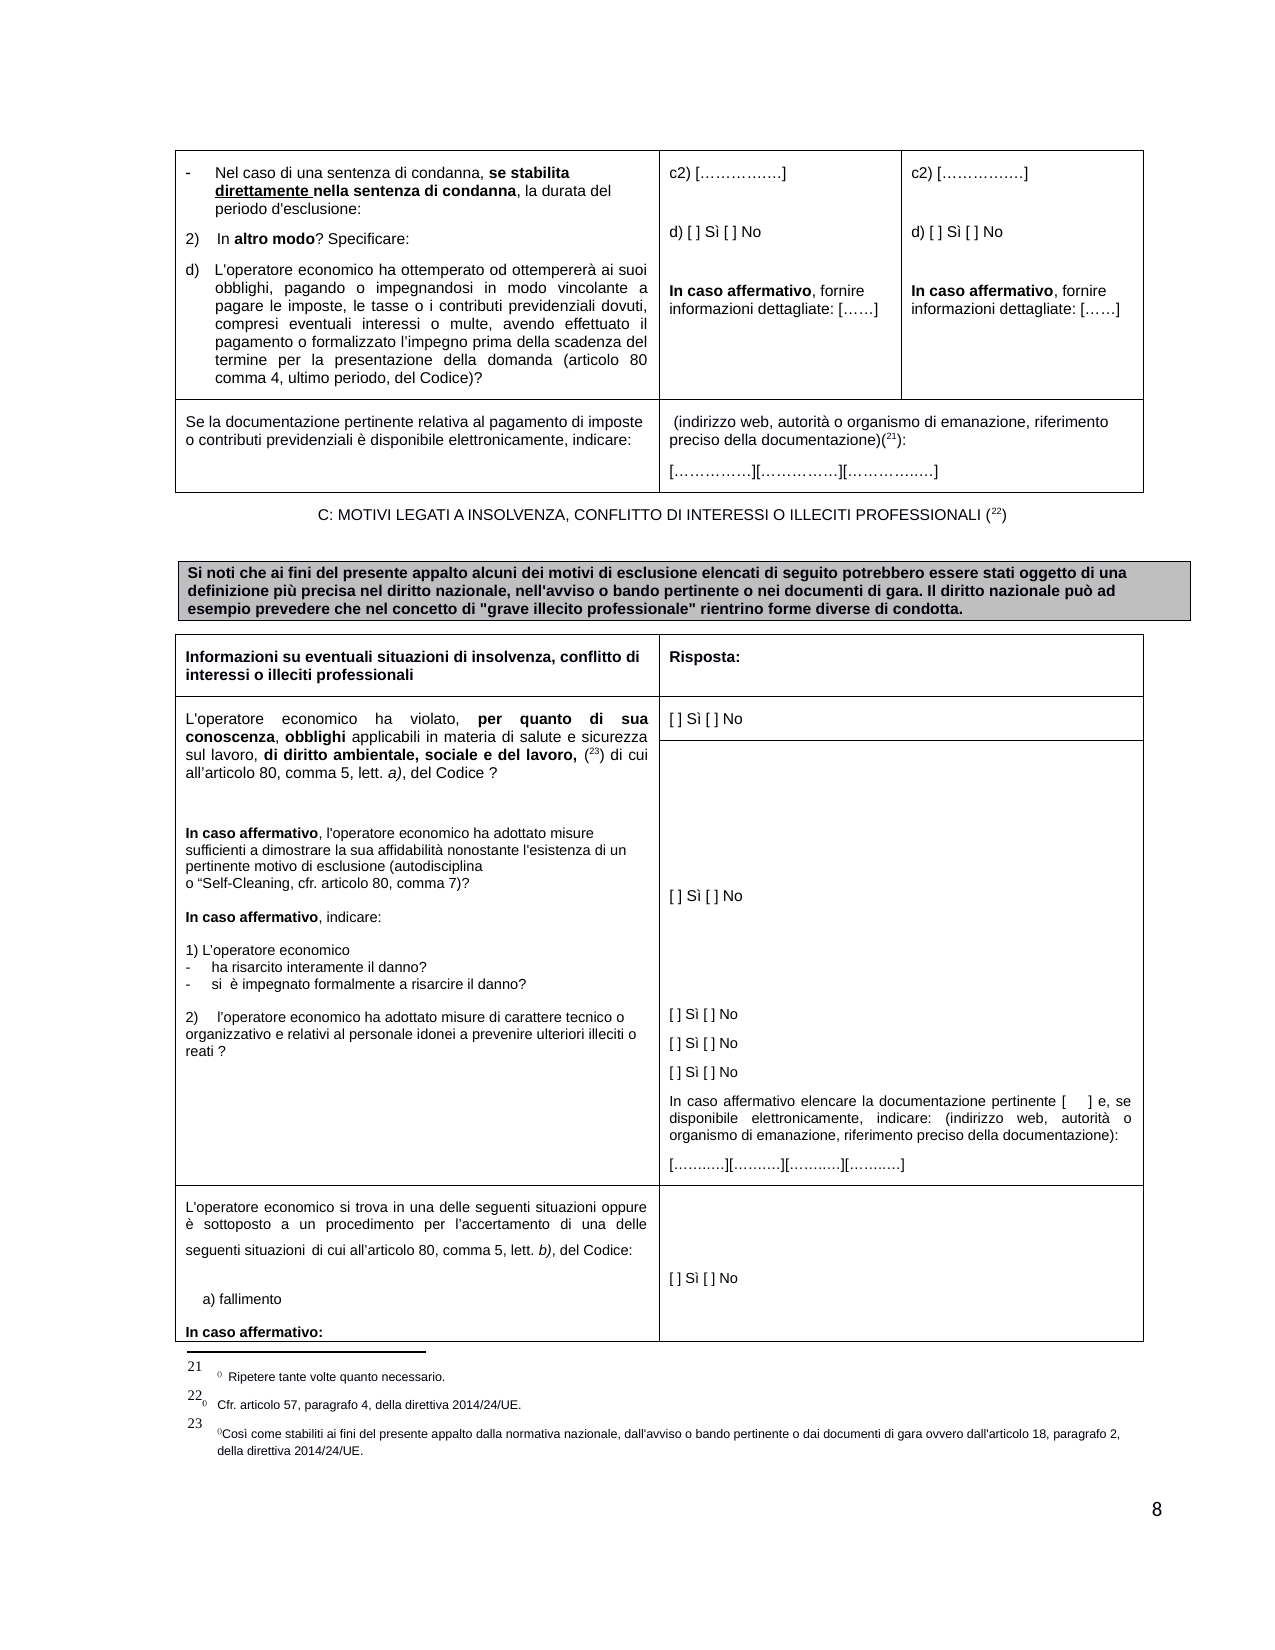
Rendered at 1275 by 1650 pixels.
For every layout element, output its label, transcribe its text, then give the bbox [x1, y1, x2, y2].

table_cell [176, 1186, 659, 1341]
table_cell (indirizzo web, autorità o organismo di emanazione, riferimento preciso della documentazione)(): [……………][……………][…………..…] [660, 400, 1143, 492]
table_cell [660, 1186, 1143, 1341]
table_cell Se la documentazione pertinente relativa al pagamento di imposte o contributi previdenziali è disponibile elettronicamente, indicare: [176, 400, 659, 492]
table_cell [ ] Sì [ ] No [660, 697, 1143, 740]
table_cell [902, 151, 1143, 399]
table_cell L'operatore economico ha violato, per quanto di sua conoscenza, obblighi applicabili in materia di salute e sicurezza sul lavoro, di diritto ambientale, sociale e del lavoro, () di cui all’articolo 80, comma 5, lett. a), del Codice ? In caso affermativo, l'operatore economico ha adottato misure sufficienti a dimostrare la sua affidabilità nonostante l'esistenza di un pertinente motivo di esclusione (autodisciplina o “Self-Cleaning, cfr. articolo 80, comma 7)? In caso affermativo, indicare: 1) L’operatore economico - ha risarcito interamente il danno? - si è impegnato formalmente a risarcire il danno? 2) l’operatore economico ha adottato misure di carattere tecnico o organizzativo e relativi al personale idonei a prevenire ulteriori illeciti o reati ? [176, 697, 659, 1185]
title C: motivi legati a insolvenza, conflitto di interessi o illeciti professionali () [187, 505, 1137, 523]
text Si noti che ai fini del presente appalto alcuni dei motivi di esclusione elencati di seguito potrebbero essere stati oggetto di una definizione più precisa nel diritto nazionale, nell'avviso o bando pertinente o nei documenti di gara. Il diritto nazionale può ad esempio prevedere che nel concetto di "grave illecito professionale" rientrino forme diverse di condotta. [179, 562, 1190, 620]
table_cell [660, 151, 901, 399]
table_header Informazioni su eventuali situazioni di insolvenza, conflitto di interessi o illeciti professionali [176, 635, 659, 696]
table_header Risposta: [660, 635, 1143, 696]
table_cell [ ] Sì [ ] No [ ] Sì [ ] No [ ] Sì [ ] No [ ] Sì [ ] No In caso affermativo elencare la documentazione pertinente [ ] e, se disponibile elettronicamente, indicare: (indirizzo web, autorità o organismo di emanazione, riferimento preciso della documentazione): [……..…][…….…][……..…][……..…] [660, 741, 1143, 1185]
